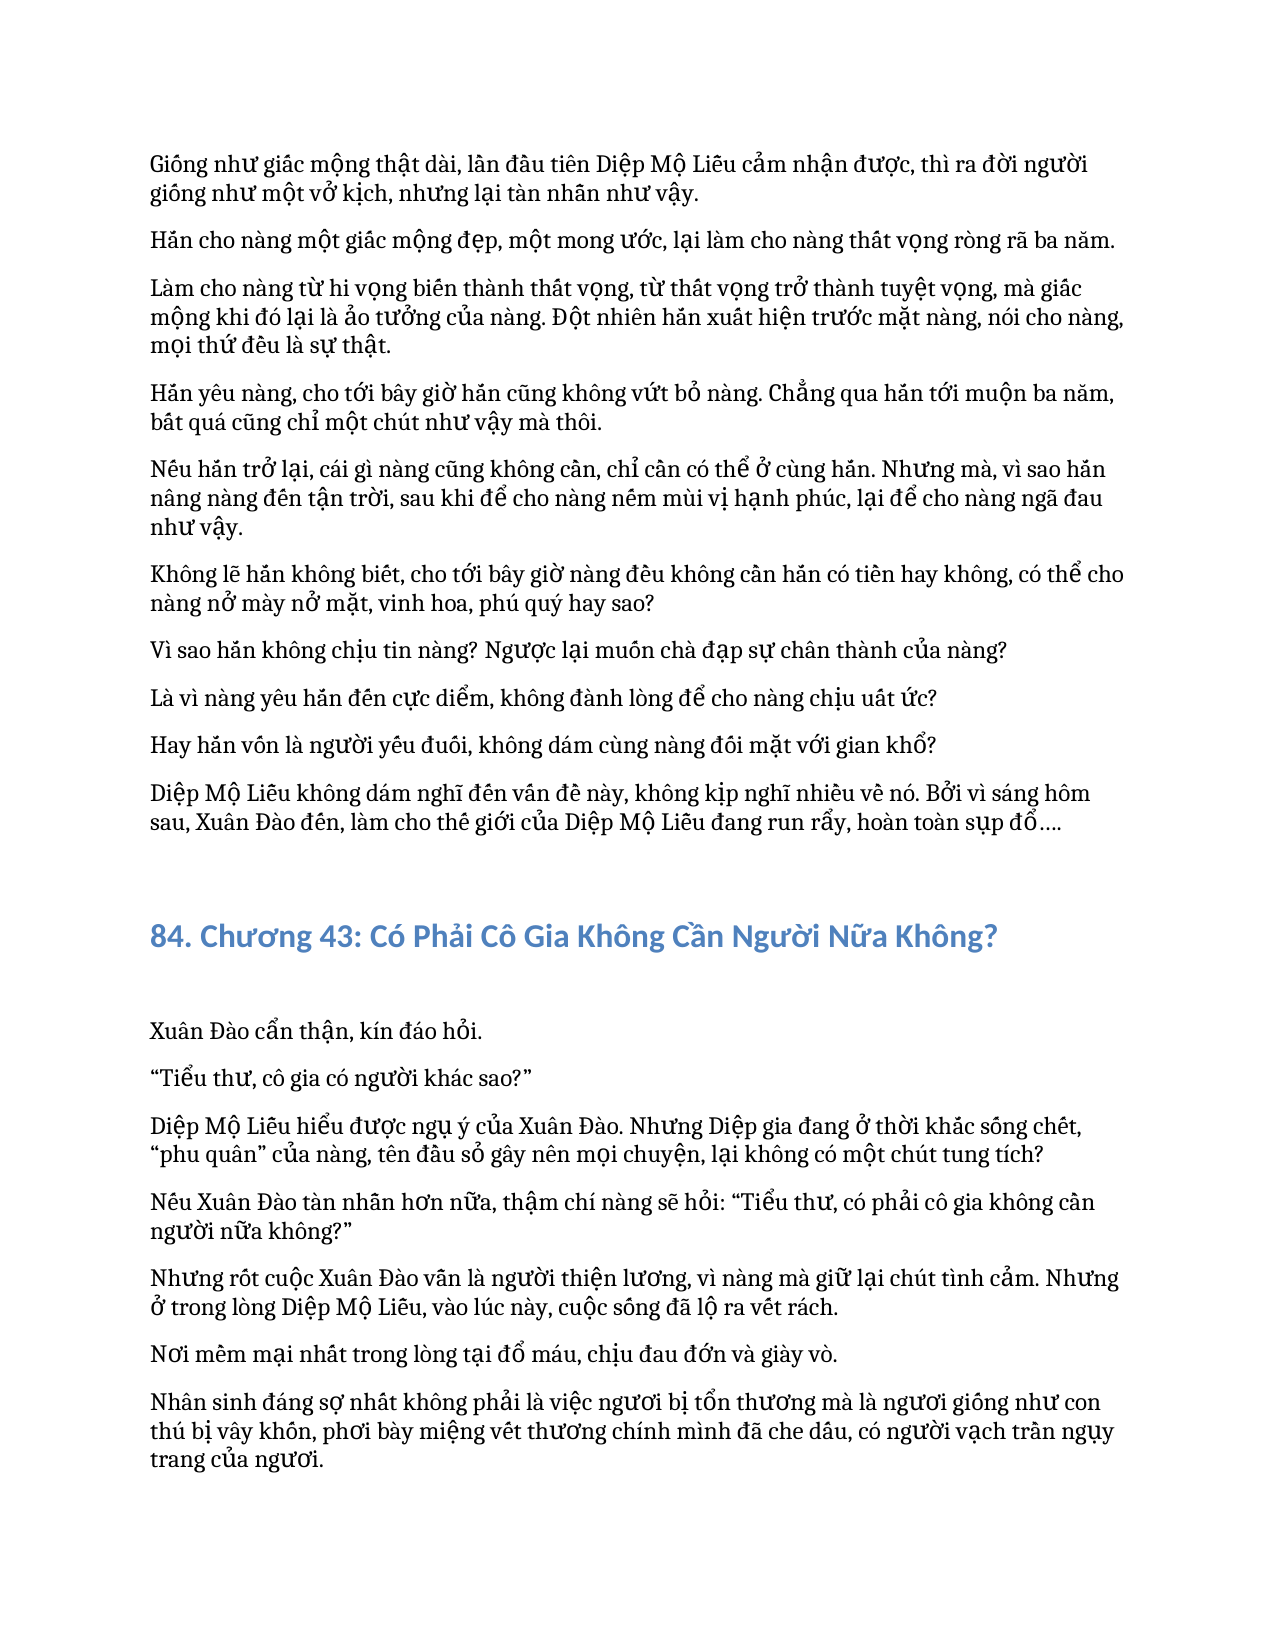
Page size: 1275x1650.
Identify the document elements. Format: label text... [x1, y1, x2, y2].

text Hay hắn vốn là người yếu đuối, không dám cùng nàng đối mặt với gian khổ? [150, 731, 1125, 760]
subtitle 84. Chương 43: Có Phải Cô Gia Không Cần Người Nữa Không? [150, 914, 1125, 955]
text Xuân Đào cẩn thận, kín đáo hỏi. [150, 959, 1125, 1045]
text Là vì nàng yêu hắn đến cực diểm, không đành lòng để cho nàng chịu uất ức? [150, 684, 1125, 712]
text Nơi mềm mại nhất trong lòng tại đổ máu, chịu đau đớn và giày vò. [150, 1340, 1125, 1369]
text Vì sao hắn không chịu tin nàng? Ngược lại muốn chà đạp sự chân thành của nàng? [150, 636, 1125, 665]
text Nếu hắn trở lại, cái gì nàng cũng không cần, chỉ cần có thể ở cùng hắn. Nhưng mà, vì sao hắn nâng nàng đến tận trời, sau khi để cho nàng nếm mùi vị hạnh phúc, lại để cho nàng ngã đau như vậy. [150, 455, 1125, 541]
text Hắn yêu nàng, cho tới bây giờ hắn cũng không vứt bỏ nàng. Chẳng qua hắn tới muộn ba năm, bất quá cũng chỉ một chút như vậy mà thôi. [150, 379, 1125, 436]
text Nhân sinh đáng sợ nhất không phải là việc ngươi bị tổn thương mà là ngươi giống như con thú bị vây khốn, phơi bày miệng vết thương chính mình đã che dấu, có người vạch trần ngụy trang của ngươi. [150, 1388, 1125, 1474]
text Nếu Xuân Đào tàn nhẫn hơn nữa, thậm chí nàng sẽ hỏi: “Tiểu thư, có phải cô gia không cần người nữa không?” [150, 1188, 1125, 1245]
text Diệp Mộ Liễu không dám nghĩ đến vấn đề này, không kịp nghĩ nhiều về nó. Bởi vì sáng hôm sau, Xuân Đào đến, làm cho thế giới của Diệp Mộ Liễu đang run rẩy, hoàn toàn sụp đổ…. [150, 779, 1125, 894]
text Nhưng rốt cuộc Xuân Đào vẫn là người thiện lương, vì nàng mà giữ lại chút tình cảm. Nhưng ở trong lòng Diệp Mộ Liễu, vào lúc này, cuộc sống đã lộ ra vết rách. [150, 1264, 1125, 1322]
text “Tiểu thư, cô gia có người khác sao?” [150, 1064, 1125, 1093]
text Diệp Mộ Liễu hiểu được ngụ ý của Xuân Đào. Nhưng Diệp gia đang ở thời khắc sống chết, “phu quân” của nàng, tên đầu sỏ gây nên mọi chuyện, lại không có một chút tung tích? [150, 1112, 1125, 1169]
text Không lẽ hắn không biết, cho tới bây giờ nàng đều không cần hắn có tiền hay không, có thể cho nàng nở mày nở mặt, vinh hoa, phú quý hay sao? [150, 560, 1125, 617]
text Hắn cho nàng một giấc mộng đẹp, một mong ước, lại làm cho nàng thất vọng ròng rã ba năm. [150, 226, 1125, 255]
text Làm cho nàng từ hi vọng biến thành thất vọng, từ thất vọng trở thành tuyệt vọng, mà giấc mộng khi đó lại là ảo tưởng của nàng. Đột nhiên hắn xuất hiện trước mặt nàng, nói cho nàng, mọi thứ đều là sự thật. [150, 274, 1125, 360]
text Giống như giấc mộng thật dài, lần đầu tiên Diệp Mộ Liễu cảm nhận được, thì ra đời người giống như một vở kịch, nhưng lại tàn nhẫn như vậy. [150, 150, 1125, 207]
